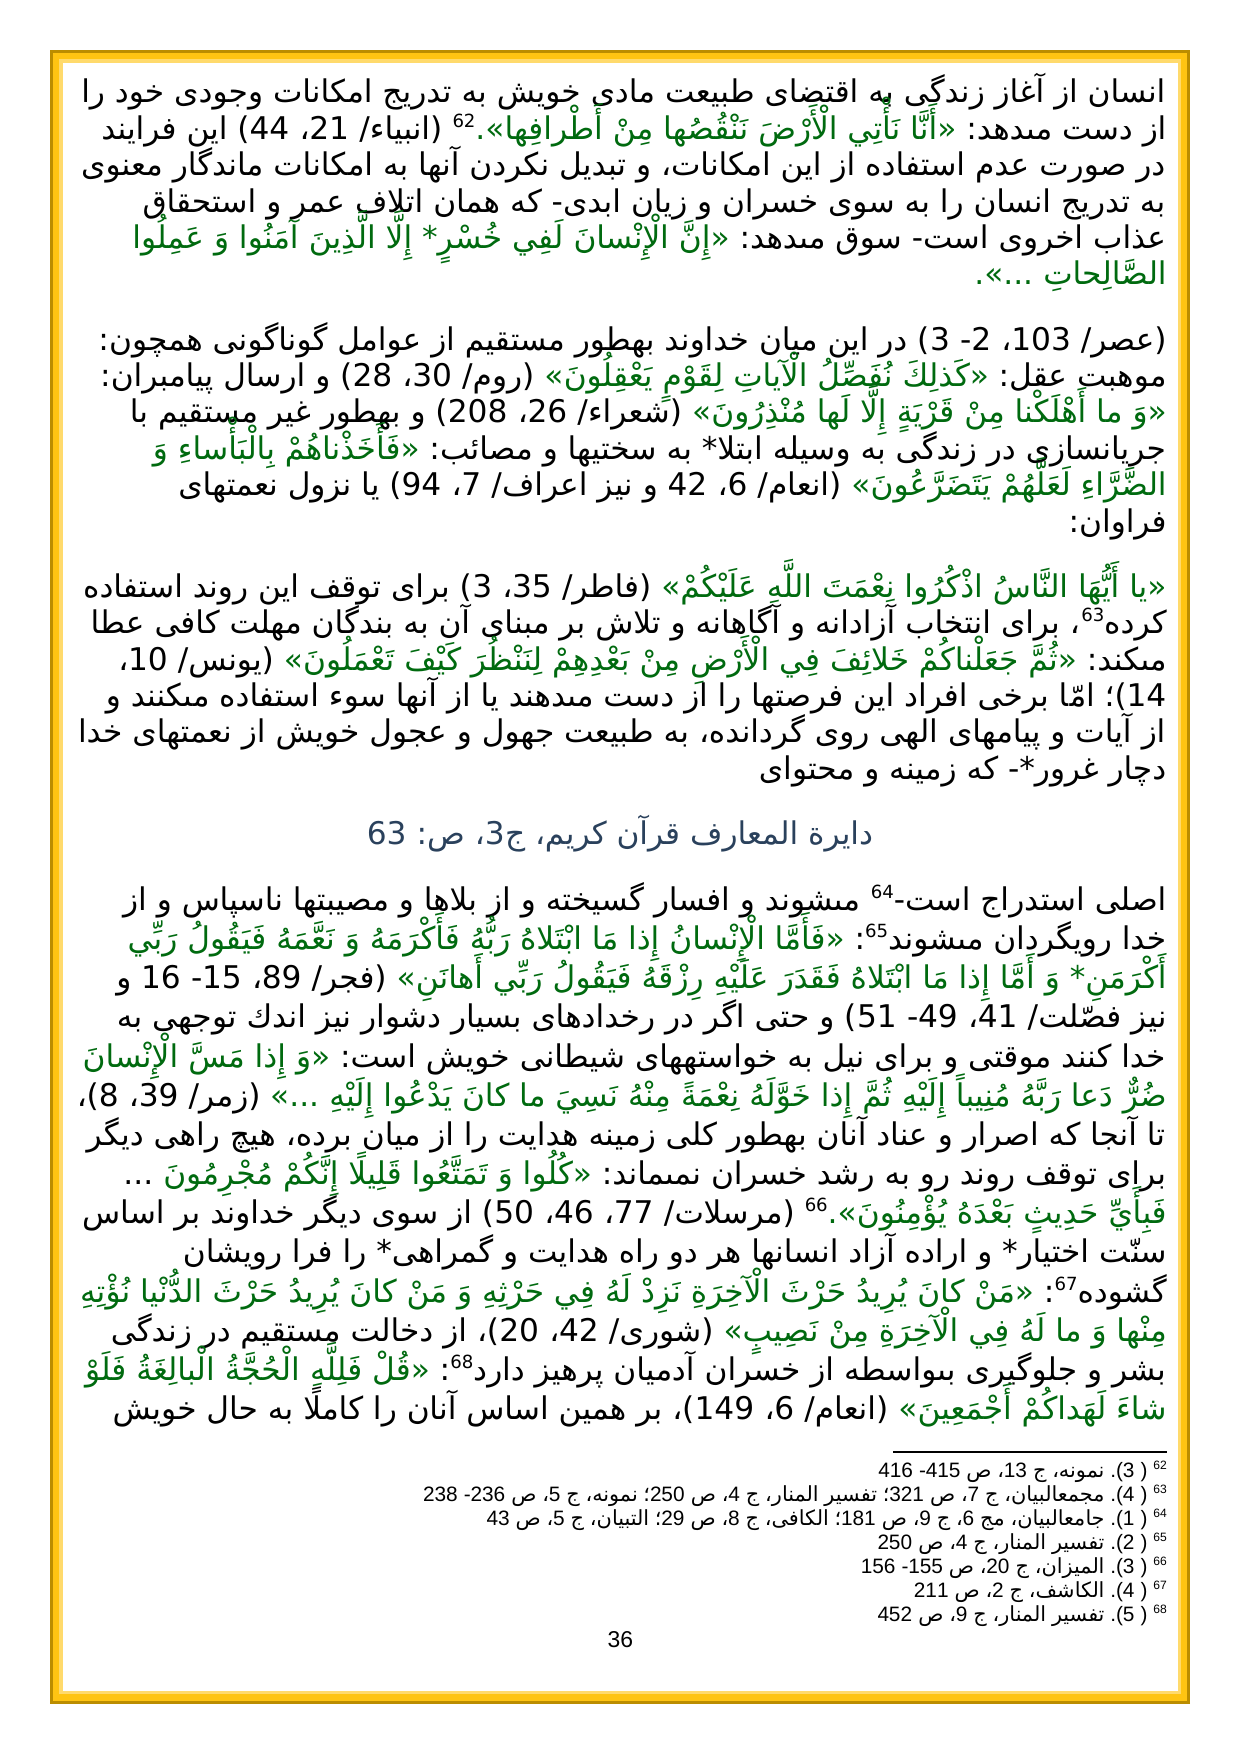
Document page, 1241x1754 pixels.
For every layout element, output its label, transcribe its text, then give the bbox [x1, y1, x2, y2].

text (عصر/ 103، 2- 3) در اين ميان خداوند به‏طور مستقيم از عوامل گوناگونى همچون: موهبت عقل: «كَذلِكَ نُفَصِّلُ الْآياتِ لِقَوْمٍ يَعْقِلُونَ» (روم/ 30، 28) و ارسال پيامبران: «وَ ما أَهْلَكْنا مِنْ قَرْيَةٍ إِلَّا لَها مُنْذِرُونَ» (شعراء/ 26، 208) و به‏طور غير مستقيم با جريان‏سازى در زندگى به وسيله ابتلا* به سختيها و مصائب: «فَأَخَذْناهُمْ بِالْبَأْساءِ وَ الضَّرَّاءِ لَعَلَّهُمْ يَتَضَرَّعُونَ» (انعام/ 6، 42 و نيز اعراف/ 7، 94) يا نزول نعمتهاى فراوان: [74, 321, 1167, 539]
text دايرة المعارف قرآن كريم، ج‏3، ص: 63 [74, 816, 1167, 852]
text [74, 881, 1167, 1427]
text انسان از آغاز زندگى به اقتضاى طبيعت مادى خويش به تدريج امكانات وجودى خود را از دست مى‏دهد: «أَنَّا نَأْتِي الْأَرْضَ نَنْقُصُها مِنْ أَطْرافِها». (انبياء/ 21، 44) اين فرايند در صورت عدم استفاده از اين امكانات، و تبديل نكردن آنها به امكانات ماندگار معنوى به تدريج انسان را به سوى خسران و زيان ابدى- كه همان اتلاف عمر و استحقاق عذاب اخروى است- سوق مى‏دهد: «إِنَّ الْإِنْسانَ لَفِي خُسْرٍ* إِلَّا الَّذِينَ آمَنُوا وَ عَمِلُوا الصَّالِحاتِ ...». [74, 74, 1167, 292]
text «يا أَيُّهَا النَّاسُ اذْكُرُوا نِعْمَتَ اللَّهِ عَلَيْكُمْ» (فاطر/ 35، 3) براى توقف اين روند استفاده كرده‏، براى انتخاب آزادانه و آگاهانه و تلاش بر مبناى آن به بندگان مهلت كافى عطا مى‏كند: «ثُمَّ جَعَلْناكُمْ خَلائِفَ فِي الْأَرْضِ مِنْ بَعْدِهِمْ لِنَنْظُرَ كَيْفَ تَعْمَلُونَ» (يونس/ 10، 14)؛ امّا برخى افراد اين فرصتها را از دست مى‏دهند يا از آنها سوء استفاده مى‏كنند و از آيات و پيامهاى الهى روى گردانده، به طبيعت جهول و عجول خويش از نعمتهاى خدا دچار غرور*- كه زمينه و محتواى‏ [74, 568, 1167, 787]
